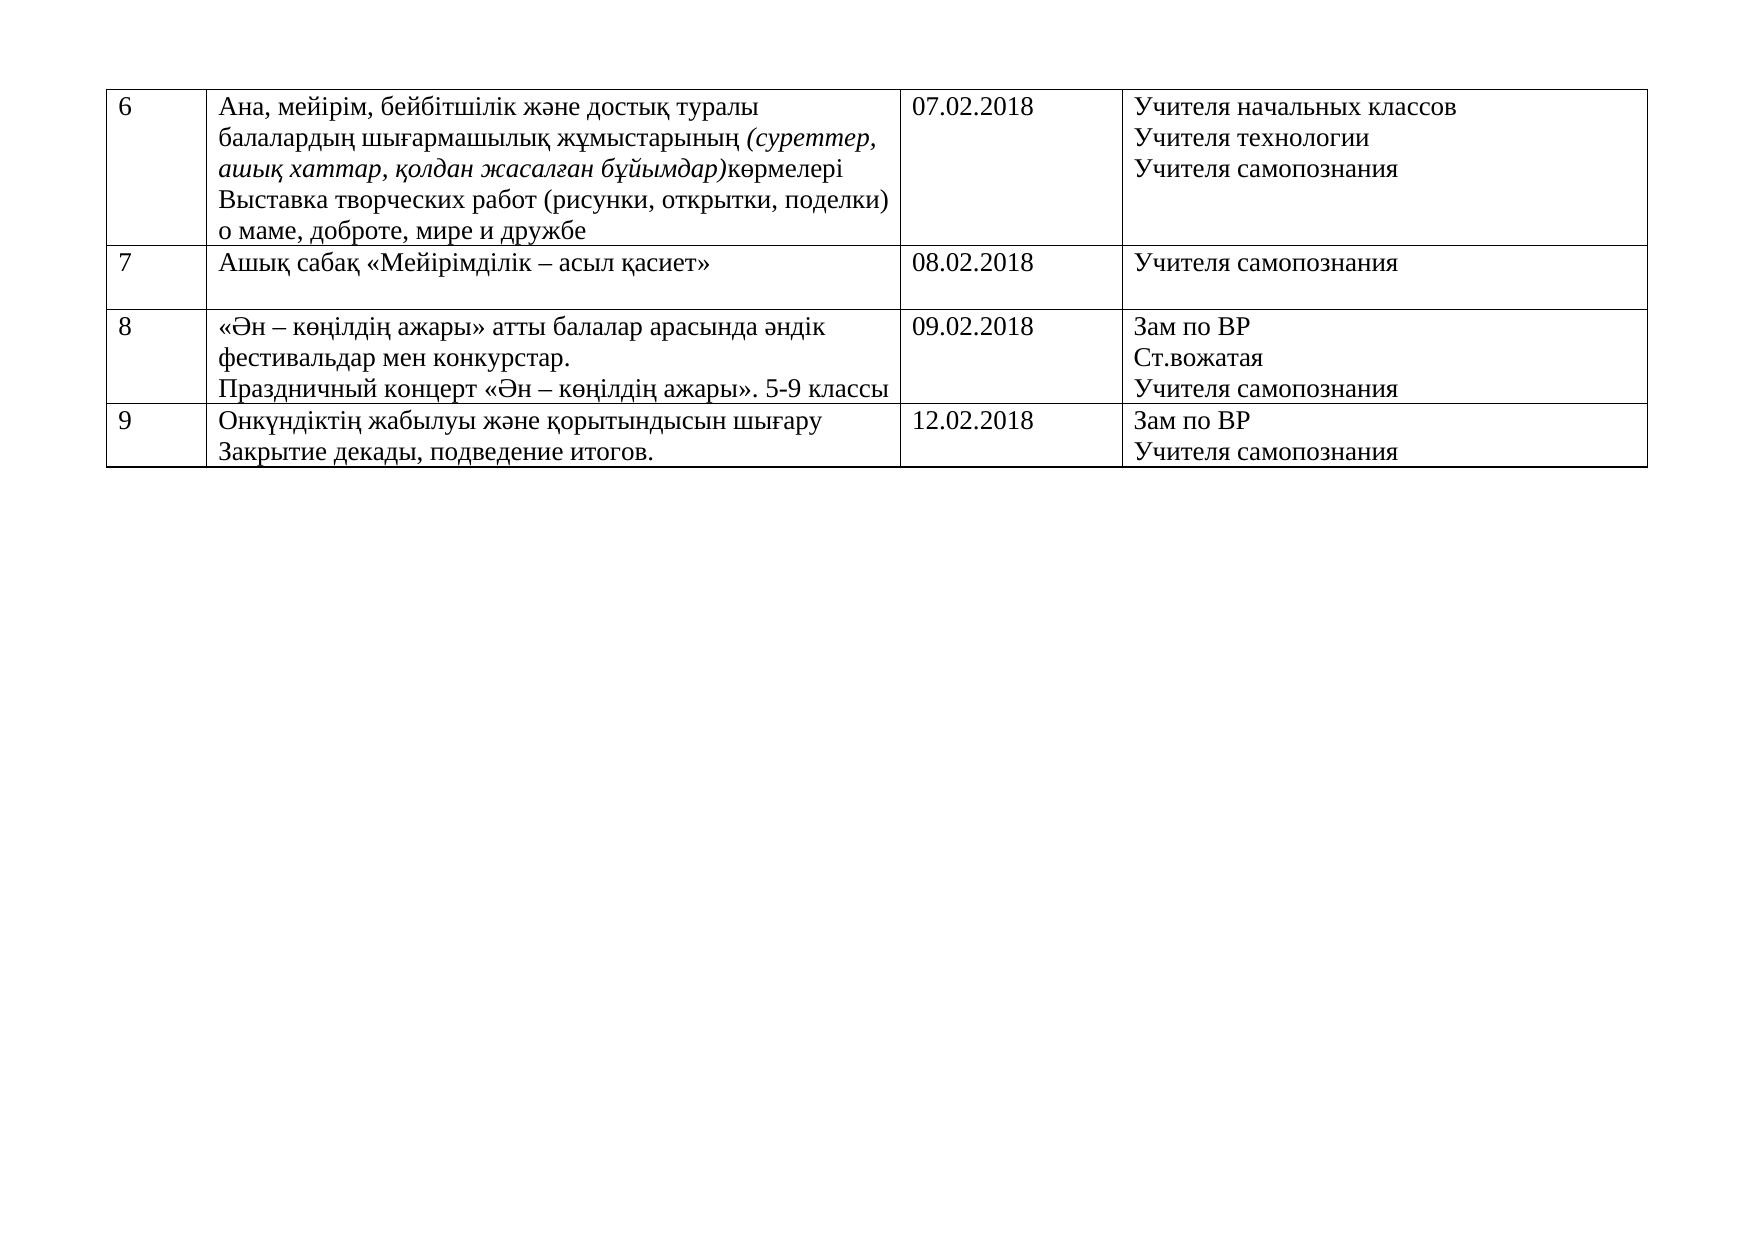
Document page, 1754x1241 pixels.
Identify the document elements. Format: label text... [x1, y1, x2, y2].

table_cell 08.02.2018 [901, 246, 1122, 309]
table_cell 07.02.2018 [901, 90, 1122, 245]
table_cell 8 [107, 310, 206, 403]
table_cell 09.02.2018 [901, 310, 1122, 403]
table_cell 12.02.2018 [901, 404, 1122, 466]
table_cell 6 [107, 90, 206, 245]
table_cell Учителя начальных классов Учителя технологии Учителя самопознания [1123, 90, 1647, 245]
table_cell Зам по ВР Учителя самопознания [1123, 404, 1647, 466]
table_cell 7 [107, 246, 206, 309]
table_cell Ашық сабақ «Мейірімділік – асыл қасиет» [207, 246, 900, 309]
table_cell Ана, мейірім, бейбітшілік және достық туралы балалардың шығармашылық жұмыстарының (суреттер, ашық хаттар, қолдан жасалған бұйымдар)көрмелері Выставка творческих работ (рисунки, открытки, поделки) о маме, доброте, мире и дружбе [207, 90, 900, 245]
table_cell Онкүндіктің жабылуы және қорытындысын шығару Закрытие декады, подведение итогов. [207, 404, 900, 466]
table_cell Зам по ВР Ст.вожатая Учителя самопознания [1123, 310, 1647, 403]
table_cell «Ән – көңілдің ажары» атты балалар арасында әндік фестивальдар мен конкурстар. Праздничный концерт «Ән – көңілдің ажары». 5-9 классы [207, 310, 900, 403]
table_cell Учителя самопознания [1123, 246, 1647, 309]
table_cell 9 [107, 404, 206, 466]
